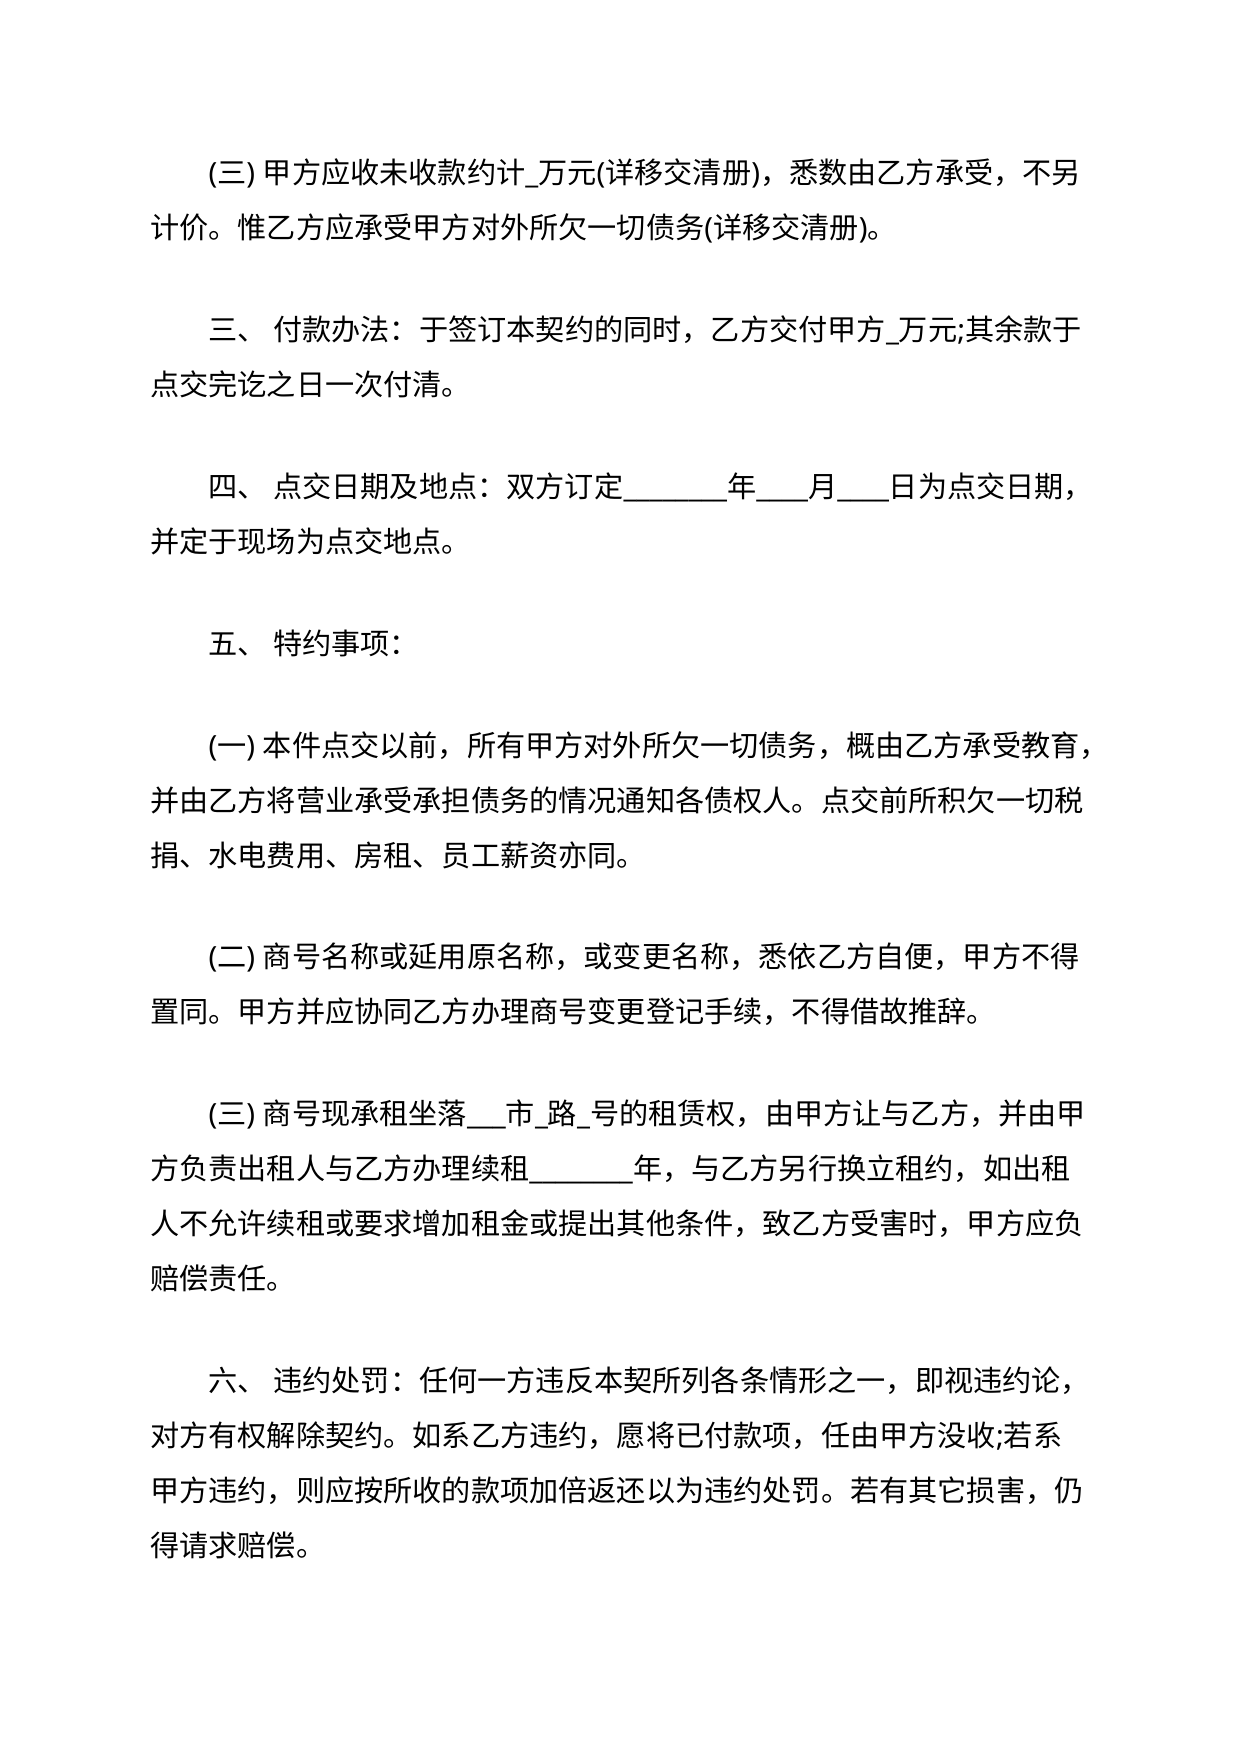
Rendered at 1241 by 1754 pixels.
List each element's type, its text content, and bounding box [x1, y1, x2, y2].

text 三、 付款办法：于签订本契约的同时，乙方交付甲方_万元;其余款于点交完讫之日一次付清。 [150, 307, 1090, 404]
text (三) 商号现承租坐落___市_路_号的租赁权，由甲方让与乙方，并由甲方负责出租人与乙方办理续租________年，与乙方另行换立租约，如出租人不允许续租或要求增加租金或提出其他条件，致乙方受害时，甲方应负赔偿责任。 [150, 1091, 1090, 1298]
text (一) 本件点交以前，所有甲方对外所欠一切债务，概由乙方承受教育，并由乙方将营业承受承担债务的情况通知各债权人。点交前所积欠一切税捐、水电费用、房租、员工薪资亦同。 [150, 722, 1090, 874]
text 四、 点交日期及地点：双方订定________年____月____日为点交日期，并定于现场为点交地点。 [150, 464, 1090, 561]
text (三) 甲方应收未收款约计_万元(详移交清册)，悉数由乙方承受，不另计价。惟乙方应承受甲方对外所欠一切债务(详移交清册)。 [150, 150, 1090, 247]
text 五、 特约事项： [150, 621, 1090, 663]
text 六、 违约处罚：任何一方违反本契所列各条情形之一，即视违约论，对方有权解除契约。如系乙方违约，愿将已付款项，任由甲方没收;若系甲方违约，则应按所收的款项加倍返还以为违约处罚。若有其它损害，仍得请求赔偿。 [150, 1357, 1090, 1564]
text (二) 商号名称或延用原名称，或变更名称，悉依乙方自便，甲方不得置同。甲方并应协同乙方办理商号变更登记手续，不得借故推辞。 [150, 934, 1090, 1031]
